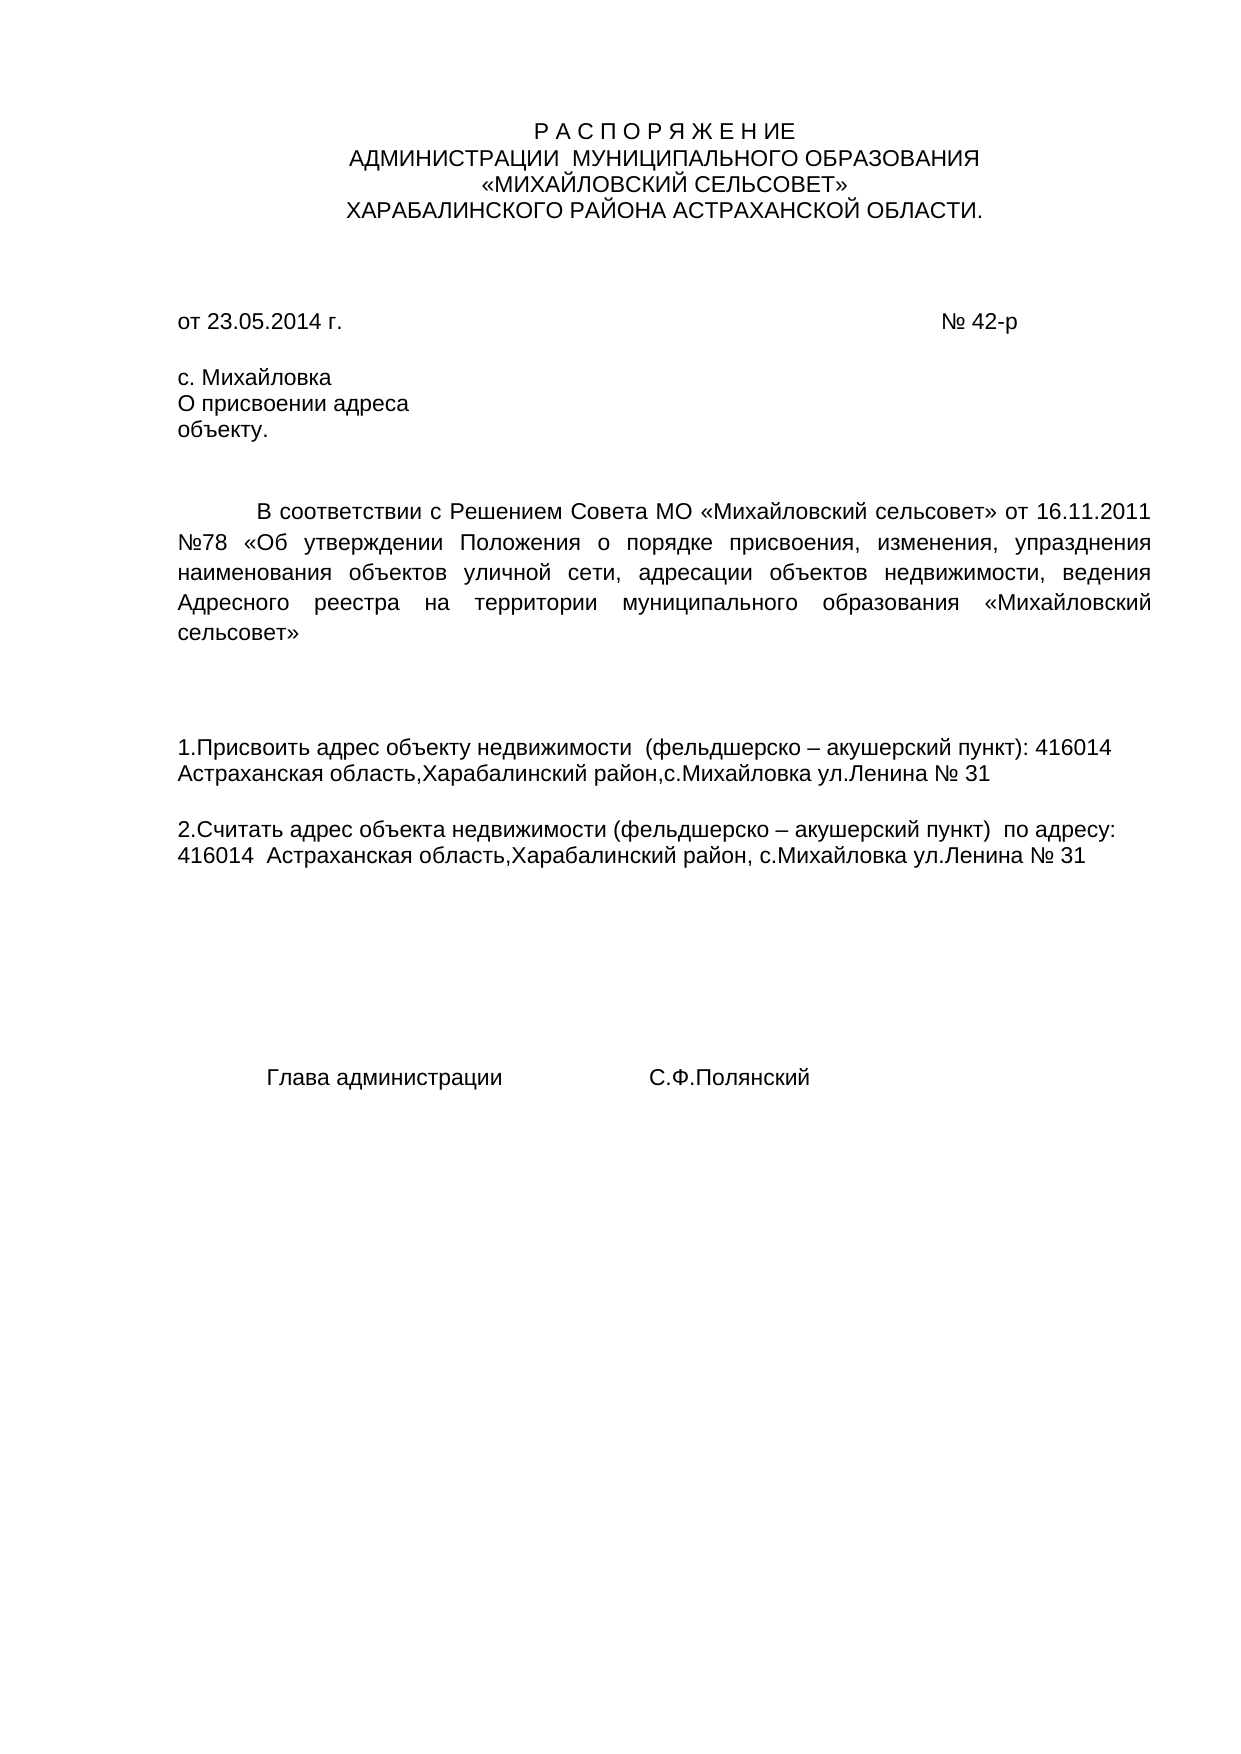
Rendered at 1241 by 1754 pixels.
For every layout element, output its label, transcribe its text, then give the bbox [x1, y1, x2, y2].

text АДМИНИСТРАЦИИ МУНИЦИПАЛЬНОГО ОБРАЗОВАНИЯ [177, 144, 1152, 171]
text 1.Присвоить адрес объекту недвижимости (фельдшерско – акушерский пункт): 416014 Астраханская область,Харабалинский район,с.Михайловка ул.Ленина № 31 [177, 734, 1152, 787]
text объекту. [177, 416, 1152, 443]
text от 23.05.2014 г. № 42-р [177, 308, 1152, 334]
text Р А С П О Р Я Ж Е Н ИЕ [177, 118, 1152, 144]
text Глава администрации С.Ф.Полянский [177, 1064, 1152, 1091]
text «МИХАЙЛОВСКИЙ СЕЛЬСОВЕТ» [177, 171, 1152, 197]
text 2.Считать адрес объекта недвижимости (фельдшерско – акушерский пункт) по адресу: 416014 Астраханская область,Харабалинский район, с.Михайловка ул.Ленина № 31 [177, 816, 1152, 869]
text с. Михайловка [177, 364, 1152, 390]
text В соответствии с Решением Совета МО «Михайловский сельсовет» от 16.11.2011 №78 «Об утверждении Положения о порядке присвоения, изменения, упразднения наименования объектов уличной сети, адресации объектов недвижимости, ведения Адресного реестра на территории муниципального образования «Михайловский сельсовет» [177, 498, 1152, 646]
text ХАРАБАЛИНСКОГО РАЙОНА АСТРАХАНСКОЙ ОБЛАСТИ. [177, 197, 1152, 223]
text О присвоении адреса [177, 390, 1152, 416]
